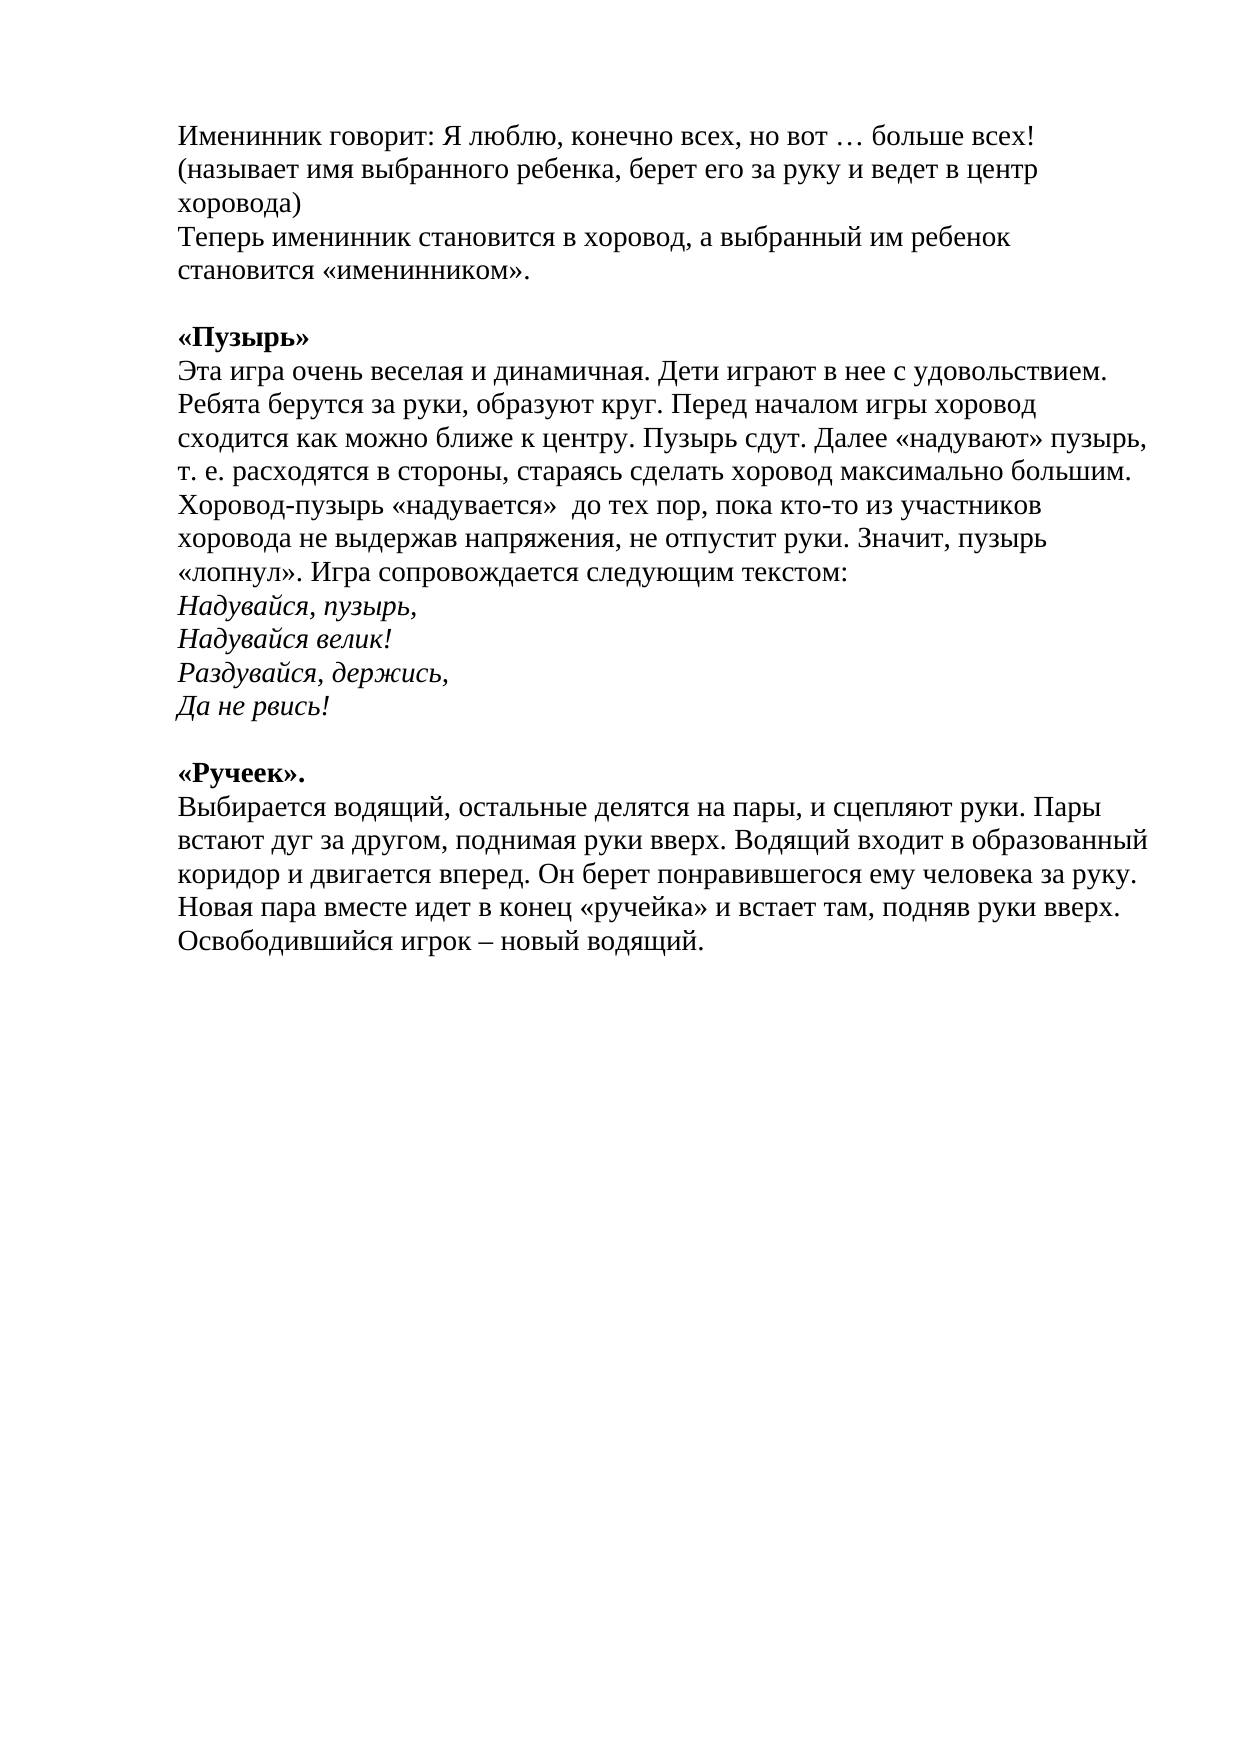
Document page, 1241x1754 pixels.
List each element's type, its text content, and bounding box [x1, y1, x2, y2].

text Раздувайся, держись, [177, 655, 1152, 688]
text Надувайся, пузырь, [177, 588, 1152, 621]
text Теперь именинник становится в хоровод, а выбранный им ребенок становится «именинником». [177, 219, 1152, 286]
text Выбирается водящий, остальные делятся на пары, и сцепляют руки. Пары встают дуг за другом, поднимая руки вверх. Водящий входит в образованный коридор и двигается вперед. Он берет понравившегося ему человека за руку. Новая пара вместе идет в конец «ручейка» и встает там, подняв руки вверх. [177, 789, 1152, 923]
text Да не рвись! [177, 688, 1152, 722]
text «Пузырь» [177, 319, 1152, 353]
text Именинник говорит: Я люблю, конечно всех, но вот … больше всех! (называет имя выбранного ребенка, берет его за руку и ведет в центр хоровода) [177, 118, 1152, 219]
text Надувайся велик! [177, 621, 1152, 655]
text Эта игра очень веселая и динамичная. Дети играют в нее с удовольствием. Ребята берутся за руки, образуют круг. Перед началом игры хоровод сходится как можно ближе к центру. Пузырь сдут. Далее «надувают» пузырь, т. е. расходятся в стороны, стараясь сделать хоровод максимально большим. Хоровод-пузырь «надувается» до тех пор, пока кто-то из участников хоровода не выдержав напряжения, не отпустит руки. Значит, пузырь «лопнул». Игра сопровождается следующим текстом: [177, 353, 1152, 588]
text Освободившийся игрок – новый водящий. [177, 923, 1152, 957]
text «Ручеек». [177, 755, 1152, 789]
